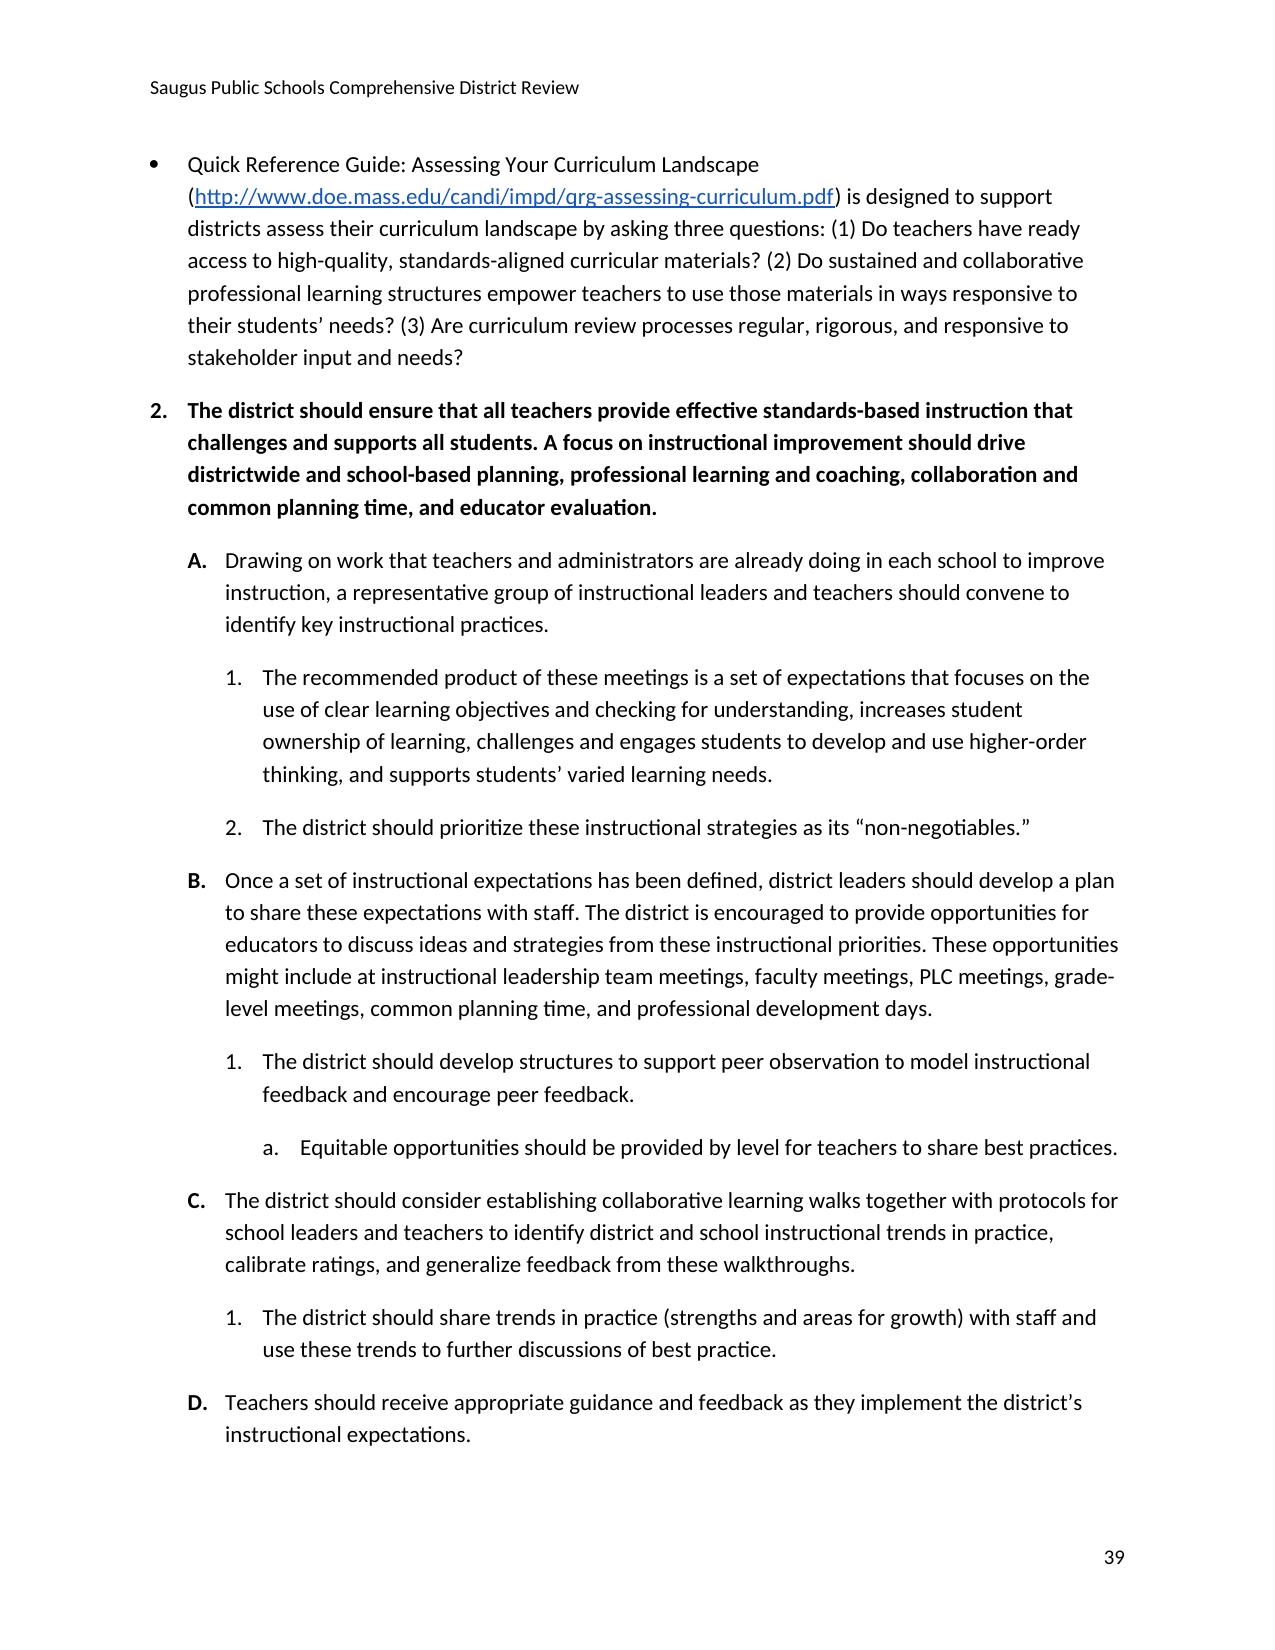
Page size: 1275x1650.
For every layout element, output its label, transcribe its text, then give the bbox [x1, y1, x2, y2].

list Quick Reference Guide: Assessing Your Curriculum Landscape (http://www.doe.mass.edu/candi/impd/qrg-assessing-curriculum.pdf) is designed to support districts assess their curriculum landscape by asking three questions: (1) Do teachers have ready access to high-quality, standards-aligned curricular materials? (2) Do sustained and collaborative professional learning structures empower teachers to use those materials in ways responsive to their students’ needs? (3) Are curriculum review processes regular, rigorous, and responsive to stakeholder input and needs? [150, 150, 1125, 371]
list Drawing on work that teachers and administrators are already doing in each school to improve instruction, a representative group of instructional leaders and teachers should convene to identify key instructional practices. [187, 546, 1125, 638]
list a. Equitable opportunities should be provided by level for teachers to share best practices. [262, 1133, 1125, 1161]
text 1. The district should develop structures to support peer observation to model instructional feedback and encourage peer feedback. [225, 1047, 1125, 1108]
text B. Once a set of instructional expectations has been defined, district leaders should develop a plan to share these expectations with staff. The district is encouraged to provide opportunities for educators to discuss ideas and strategies from these instructional priorities. These opportunities might include at instructional leadership team meetings, faculty meetings, PLC meetings, grade-level meetings, common planning time, and professional development days. [150, 866, 1125, 1022]
text 1. The district should share trends in practice (strengths and areas for growth) with staff and use these trends to further discussions of best practice. [150, 1303, 1125, 1363]
list The district should ensure that all teachers provide effective standards-based instruction that challenges and supports all students. A focus on instructional improvement should drive districtwide and school-based planning, professional learning and coaching, collaboration and common planning time, and educator evaluation. [150, 396, 1125, 521]
text C. The district should consider establishing collaborative learning walks together with protocols for school leaders and teachers to identify district and school instructional trends in practice, calibrate ratings, and generalize feedback from these walkthroughs. [150, 1186, 1125, 1278]
list 2. The district should prioritize these instructional strategies as its “non-negotiables.” [225, 813, 1125, 841]
text 1. The recommended product of these meetings is a set of expectations that focuses on the use of clear learning objectives and checking for understanding, increases student ownership of learning, challenges and engages students to develop and use higher-order thinking, and supports students’ varied learning needs. [187, 663, 1125, 788]
text D. Teachers should receive appropriate guidance and feedback as they implement the district’s instructional expectations. [150, 1388, 1125, 1448]
